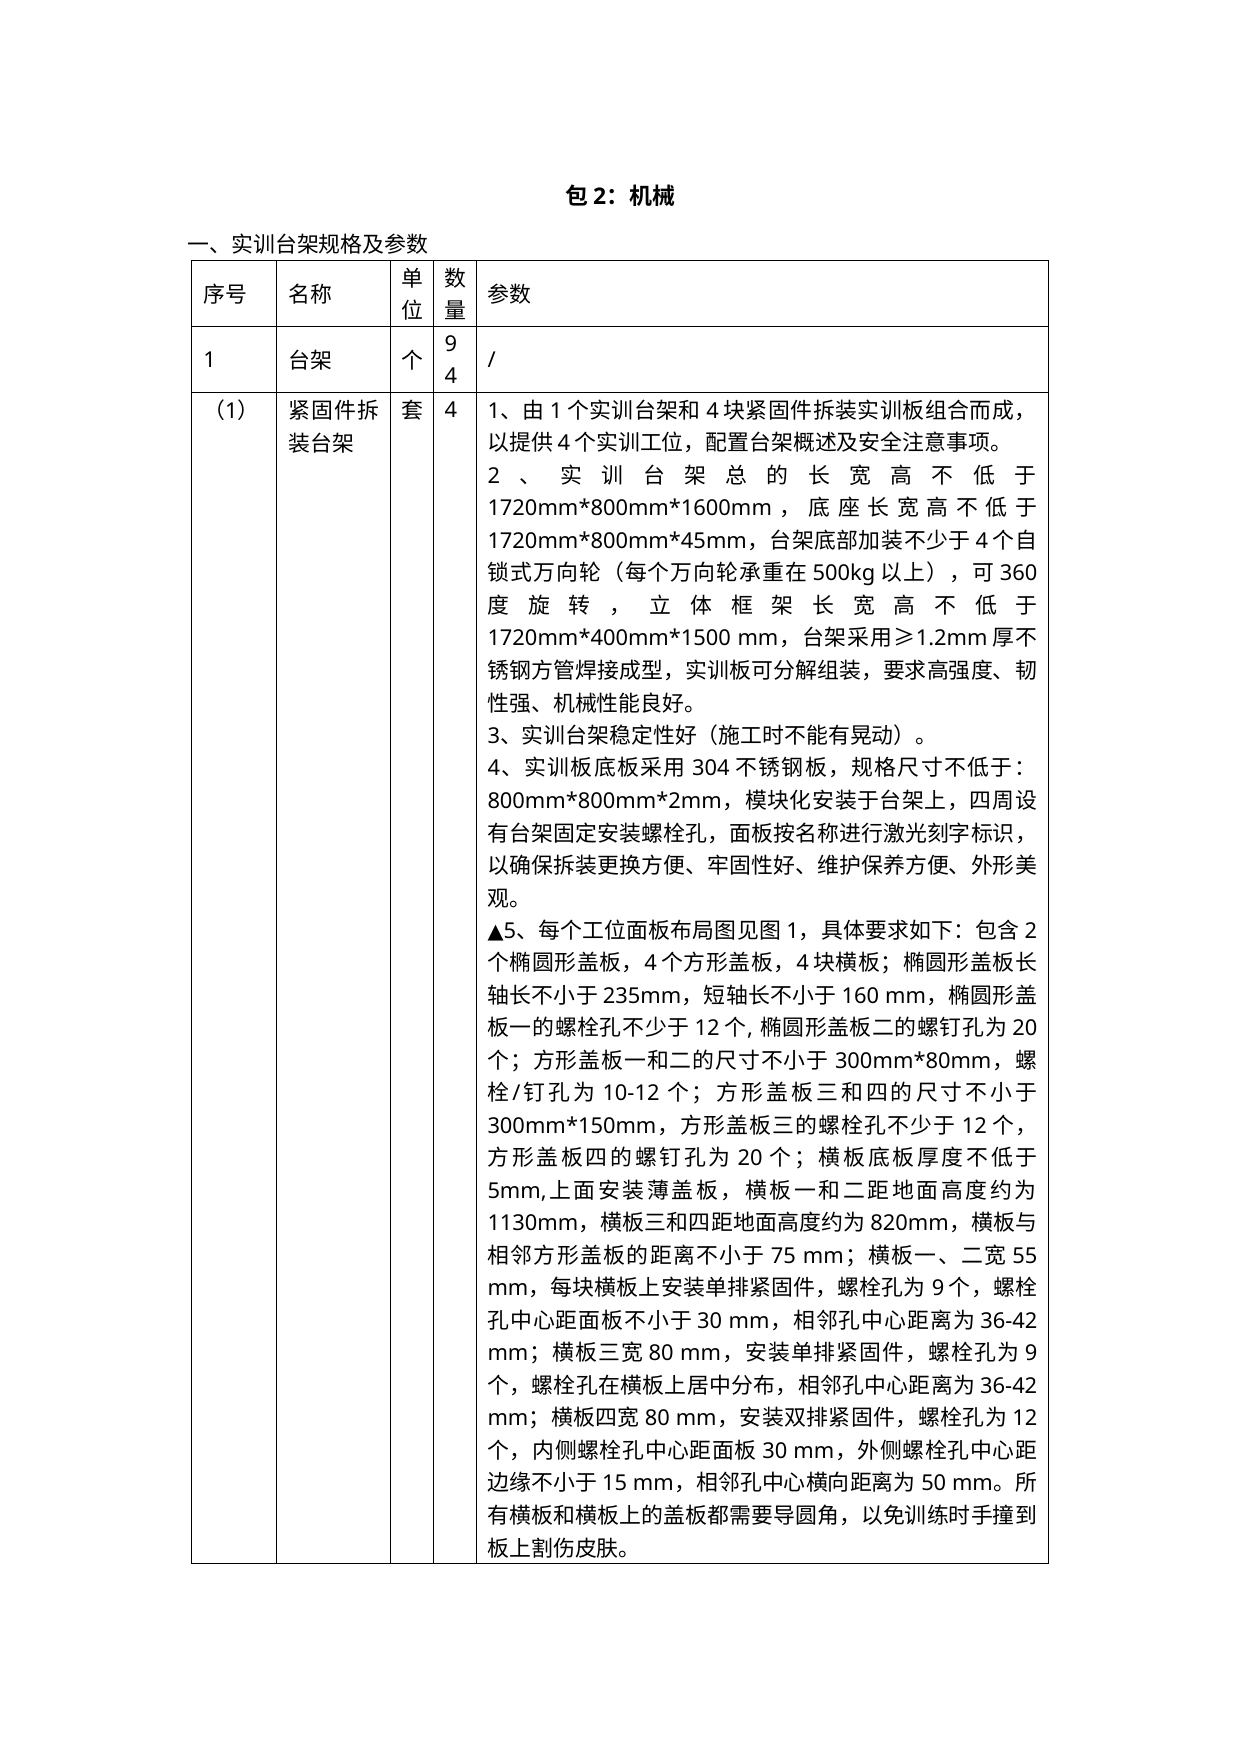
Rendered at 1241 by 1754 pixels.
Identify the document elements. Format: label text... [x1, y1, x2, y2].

text 一、实训台架规格及参数 [187, 227, 1053, 259]
table_header 数量 [434, 261, 476, 326]
text 包2：机械 [187, 162, 1053, 227]
table_cell 94 [434, 327, 476, 392]
table_cell 紧固件拆装台架 [277, 393, 390, 1563]
table_cell 个 [391, 327, 433, 392]
table_cell 4 [434, 393, 476, 1563]
table_cell / [477, 327, 1048, 392]
table_header 参数 [477, 261, 1048, 326]
table_cell 套 [391, 393, 433, 1563]
table_cell 1 [192, 327, 276, 392]
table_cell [477, 393, 1048, 1563]
table_cell 台架 [277, 327, 390, 392]
table_cell （1） [192, 393, 276, 1563]
table_header 序号 [192, 261, 276, 326]
table_header 名称 [277, 261, 390, 326]
table_header 单位 [391, 261, 433, 326]
